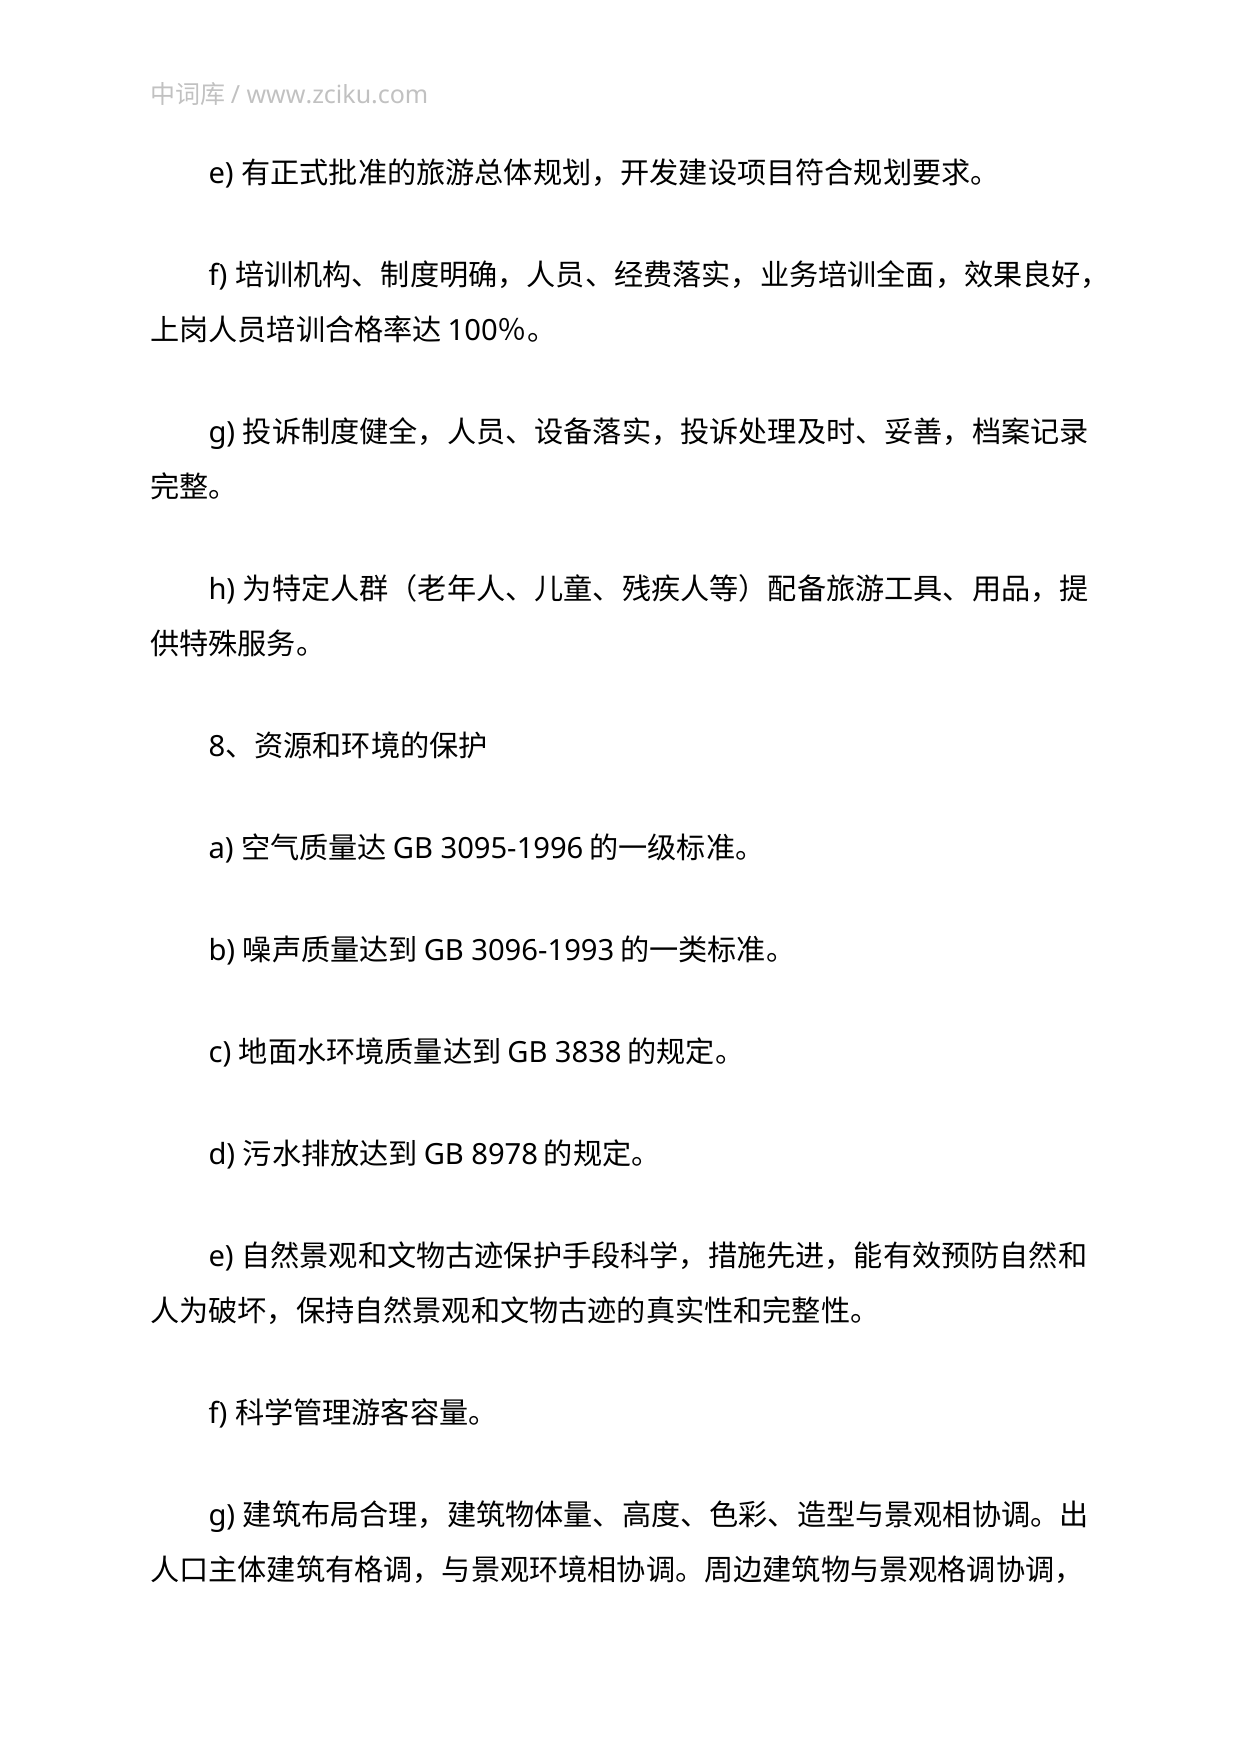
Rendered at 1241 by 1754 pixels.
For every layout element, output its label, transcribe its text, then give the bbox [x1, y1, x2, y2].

text a) 空气质量达GB 3095-1996的一级标准。 [150, 824, 1090, 867]
text d) 污水排放达到GB 8978的规定。 [150, 1130, 1090, 1173]
text g) 投诉制度健全，人员、设备落实，投诉处理及时、妥善，档案记录完整。 [150, 409, 1090, 506]
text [150, 1491, 1090, 1588]
text e) 有正式批准的旅游总体规划，开发建设项目符合规划要求。 [150, 150, 1090, 192]
text f) 科学管理游客容量。 [150, 1389, 1090, 1432]
text b) 噪声质量达到GB 3096-1993的一类标准。 [150, 926, 1090, 969]
text h) 为特定人群（老年人、儿童、残疾人等）配备旅游工具、用品，提供特殊服务。 [150, 566, 1090, 663]
text 8、资源和环境的保护 [150, 722, 1090, 765]
text c) 地面水环境质量达到GB 3838的规定。 [150, 1028, 1090, 1071]
text f) 培训机构、制度明确，人员、经费落实，业务培训全面，效果良好，上岗人员培训合格率达100％。 [150, 252, 1090, 349]
text e) 自然景观和文物古迹保护手段科学，措施先进，能有效预防自然和人为破坏，保持自然景观和文物古迹的真实性和完整性。 [150, 1232, 1090, 1330]
